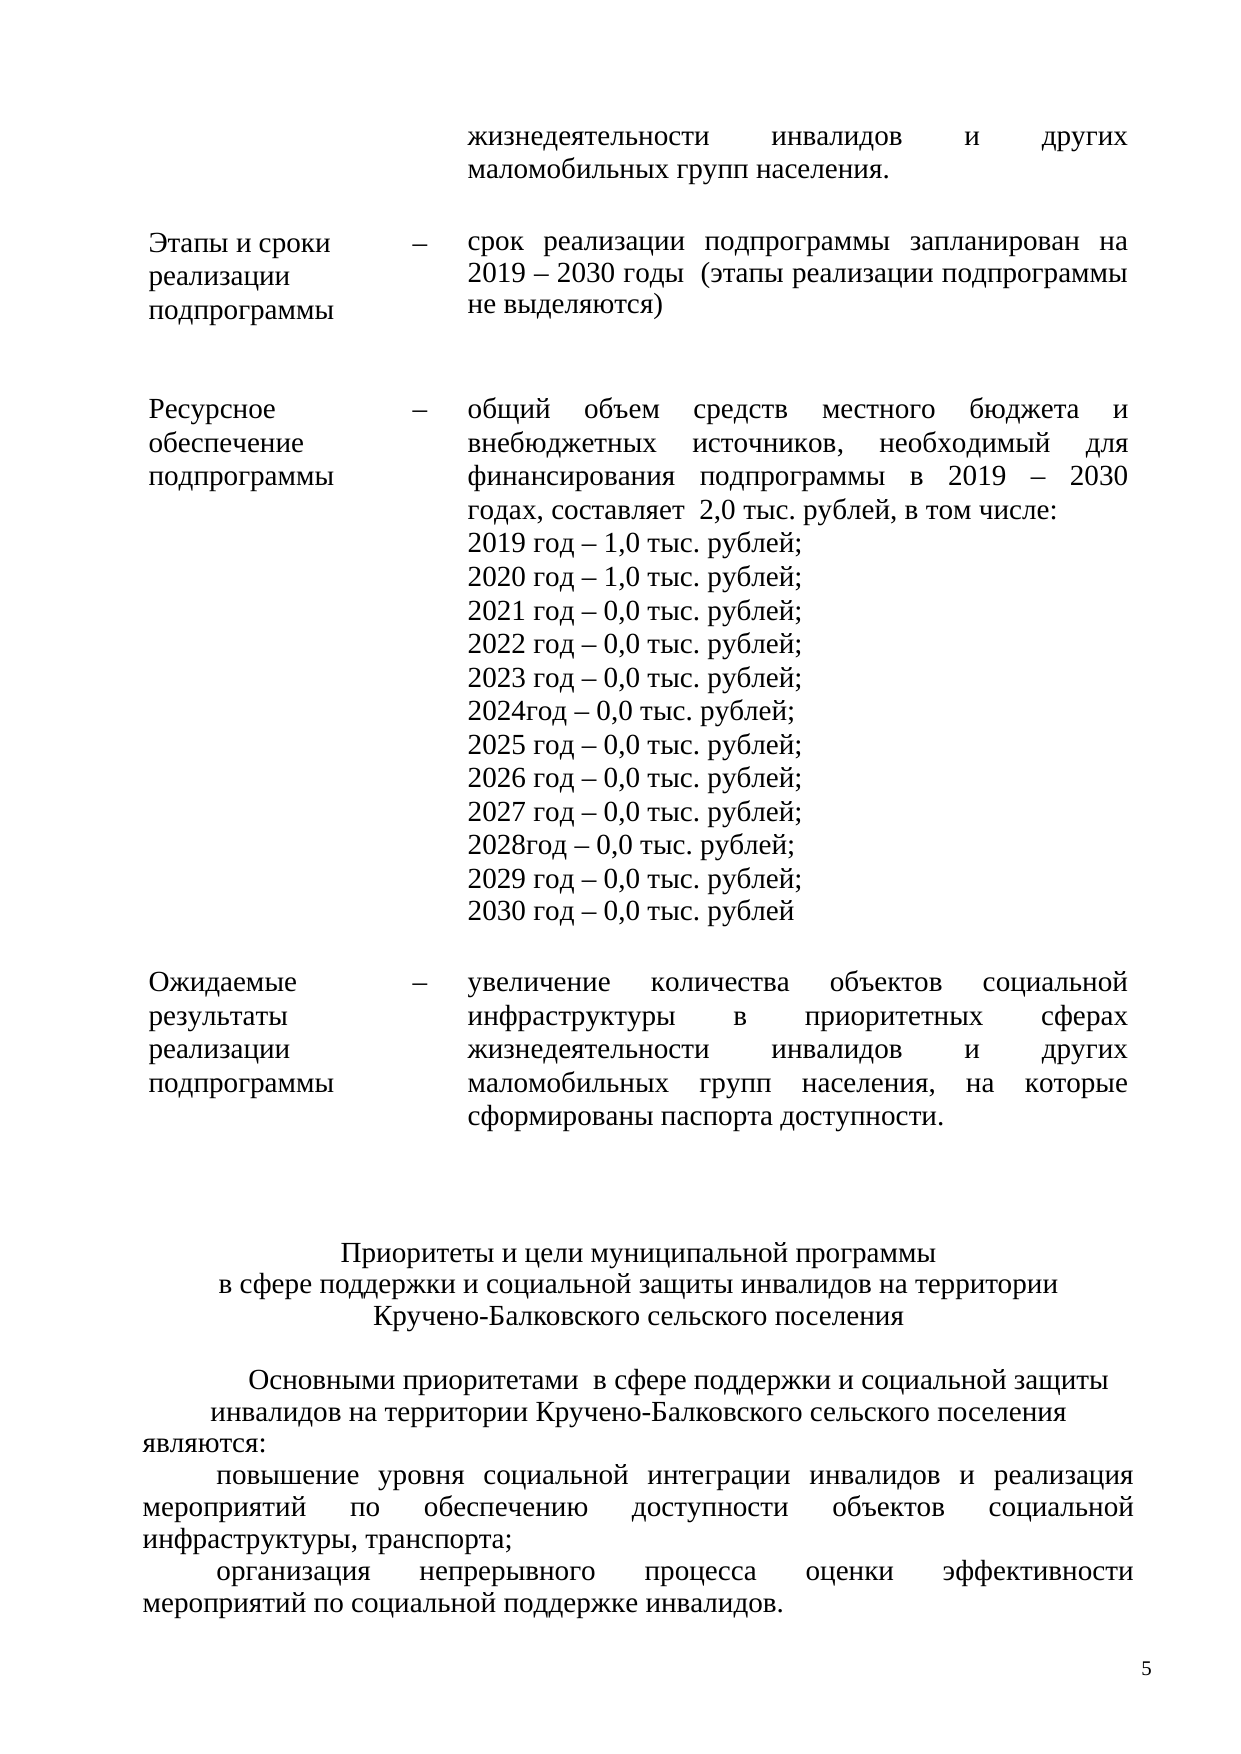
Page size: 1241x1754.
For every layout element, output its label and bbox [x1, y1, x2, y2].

table_cell [136, 118, 1140, 1624]
